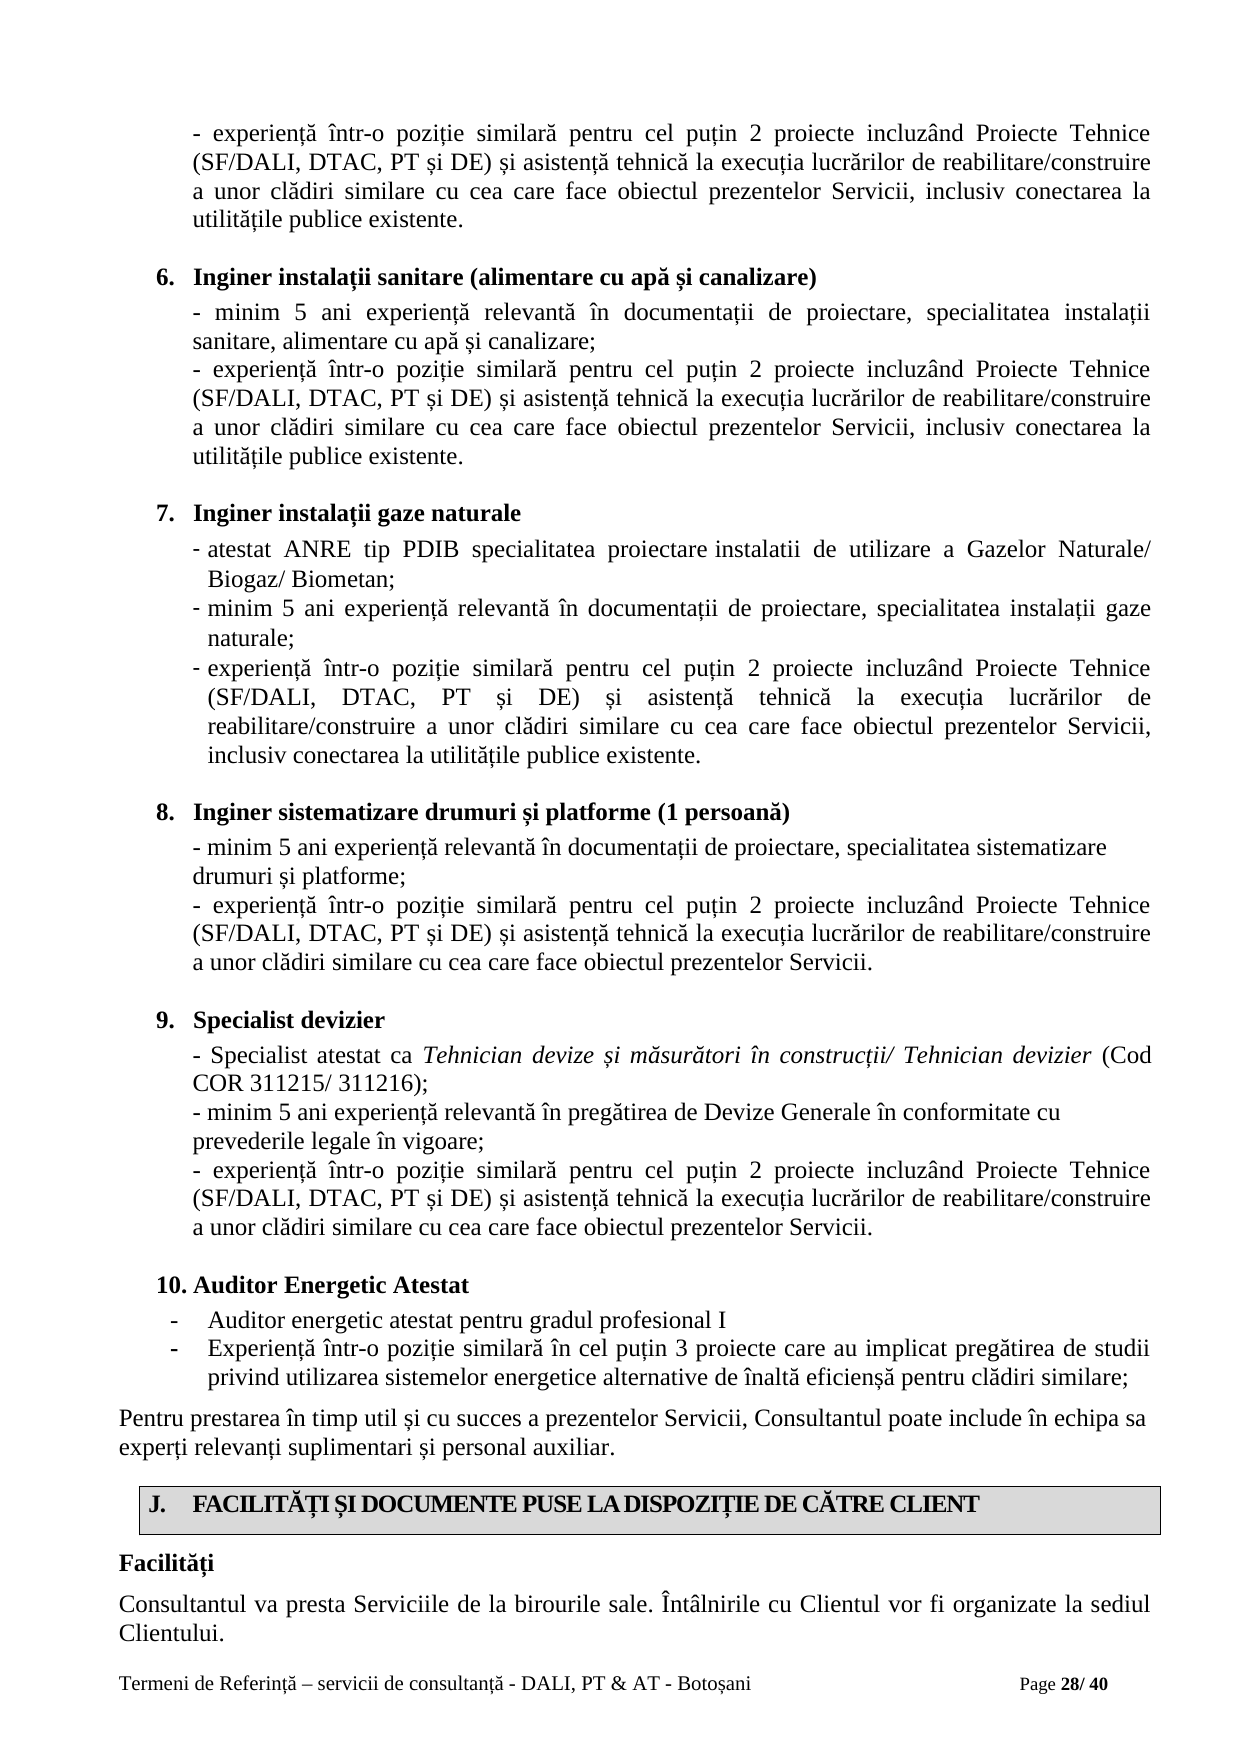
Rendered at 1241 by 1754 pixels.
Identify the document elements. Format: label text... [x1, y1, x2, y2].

text - experiență într-o poziție similară pentru cel puțin 2 proiecte incluzând Proiecte Tehnice (SF/DALI, DTAC, PT și DE) și asistență tehnică la execuția lucrărilor de reabilitare/construire a unor clădiri similare cu cea care face obiectul prezentelor Servicii, inclusiv conectarea la utilitățile publice existente. [192, 118, 1152, 233]
list minim 5 ani experiență relevantă în documentații de proiectare, specialitatea instalații gaze naturale; [192, 592, 1152, 652]
text - experiență într-o poziție similară pentru cel puțin 2 proiecte incluzând Proiecte Tehnice (SF/DALI, DTAC, PT și DE) și asistență tehnică la execuția lucrărilor de reabilitare/construire a unor clădiri similare cu cea care face obiectul prezentelor Servicii. [192, 1155, 1152, 1241]
text Pentru prestarea în timp util și cu succes a prezentelor Servicii, Consultantul poate include în echipa sa experți relevanți suplimentari și personal auxiliar. [118, 1403, 1152, 1461]
text - experiență într-o poziție similară pentru cel puțin 2 proiecte incluzând Proiecte Tehnice (SF/DALI, DTAC, PT și DE) și asistență tehnică la execuția lucrărilor de reabilitare/construire a unor clădiri similare cu cea care face obiectul prezentelor Servicii. [192, 890, 1152, 976]
text - minim 5 ani experiență relevantă în documentații de proiectare, specialitatea sistematizare drumuri și platforme; [192, 832, 1152, 890]
list experiență într-o poziție similară pentru cel puțin 2 proiecte incluzând Proiecte Tehnice (SF/DALI, DTAC, PT și DE) și asistență tehnică la execuția lucrărilor de reabilitare/construire a unor clădiri similare cu cea care face obiectul prezentelor Servicii, inclusiv conectarea la utilitățile publice existente. [192, 652, 1152, 768]
list Inginer instalații gaze naturale [156, 498, 1152, 527]
text - experiență într-o poziție similară pentru cel puțin 2 proiecte incluzând Proiecte Tehnice (SF/DALI, DTAC, PT și DE) și asistență tehnică la execuția lucrărilor de reabilitare/construire a unor clădiri similare cu cea care face obiectul prezentelor Servicii, inclusiv conectarea la utilitățile publice existente. [192, 354, 1152, 469]
list Inginer sistematizare drumuri și platforme (1 persoană) [156, 797, 1152, 826]
list Inginer instalații sanitare (alimentare cu apă și canalizare) [156, 262, 1152, 291]
list Facilități [118, 1548, 1152, 1577]
list FACILITĂȚI ȘI DOCUMENTE PUSE LA DISPOZIȚIE DE CĂTRE CLIENT [140, 1487, 1160, 1534]
list Experiență într-o poziție similară în cel puțin 3 proiecte care au implicat pregătirea de studii privind utilizarea sistemelor energetice alternative de înaltă eficienșă pentru clădiri similare; [170, 1333, 1152, 1391]
list Specialist devizier [156, 1005, 1152, 1033]
list Auditor Energetic Atestat [156, 1270, 1152, 1298]
text - minim 5 ani experiență relevantă în documentații de proiectare, specialitatea instalații sanitare, alimentare cu apă și canalizare; [192, 297, 1152, 354]
list atestat ANRE tip PDIB specialitatea proiectare instalatii de utilizare a Gazelor Naturale/ Biogaz/ Biometan; [192, 533, 1152, 592]
text Consultantul va presta Serviciile de la birourile sale. Întâlnirile cu Clientul vor fi organizate la sediul Clientului. [118, 1589, 1152, 1647]
text - minim 5 ani experiență relevantă în pregătirea de Devize Generale în conformitate cu prevederile legale în vigoare; [192, 1097, 1152, 1155]
text - Specialist atestat ca Tehnician devize și măsurători în construcții/ Tehnician devizier (Cod COR 311215/ 311216); [192, 1040, 1152, 1097]
list Auditor energetic atestat pentru gradul profesional I [170, 1305, 1152, 1333]
